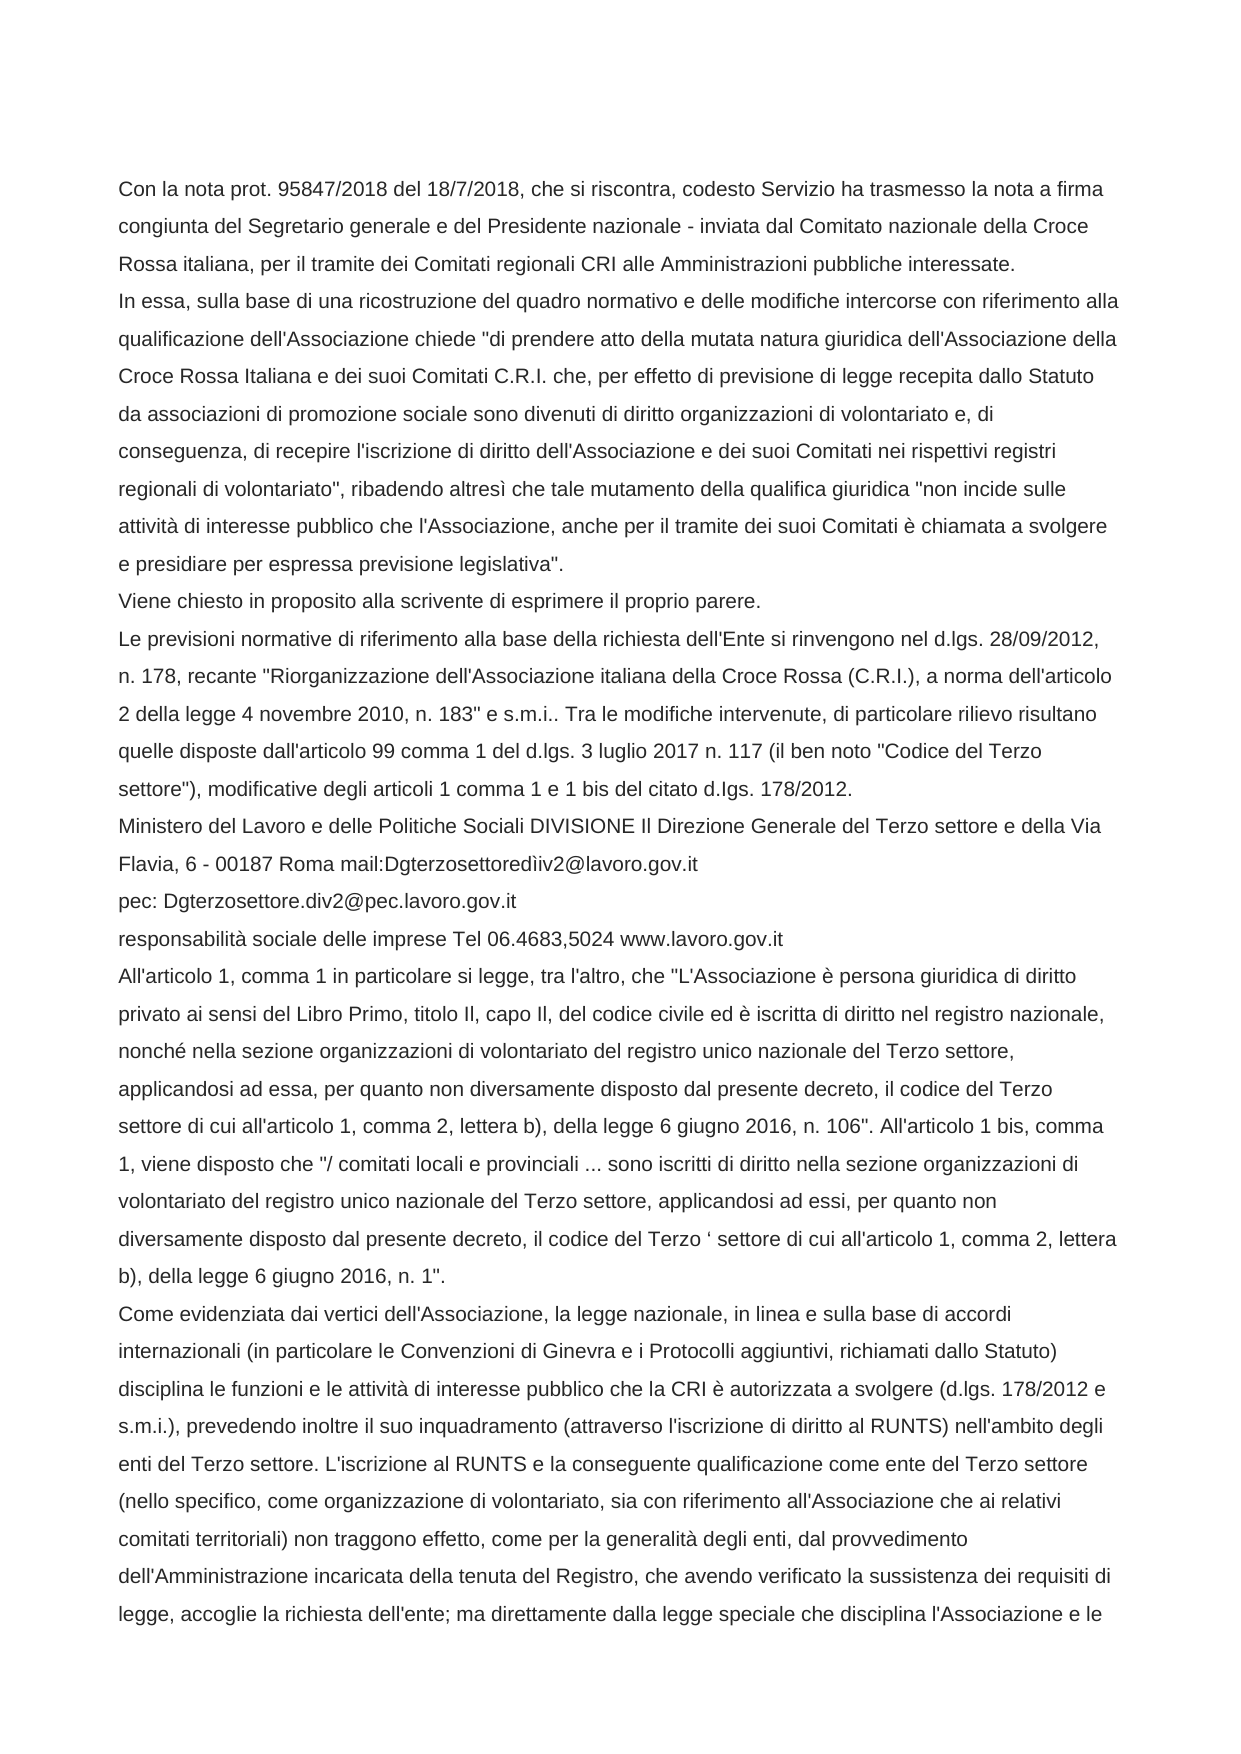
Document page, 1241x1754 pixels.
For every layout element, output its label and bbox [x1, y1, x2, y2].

text [118, 163, 1122, 1626]
